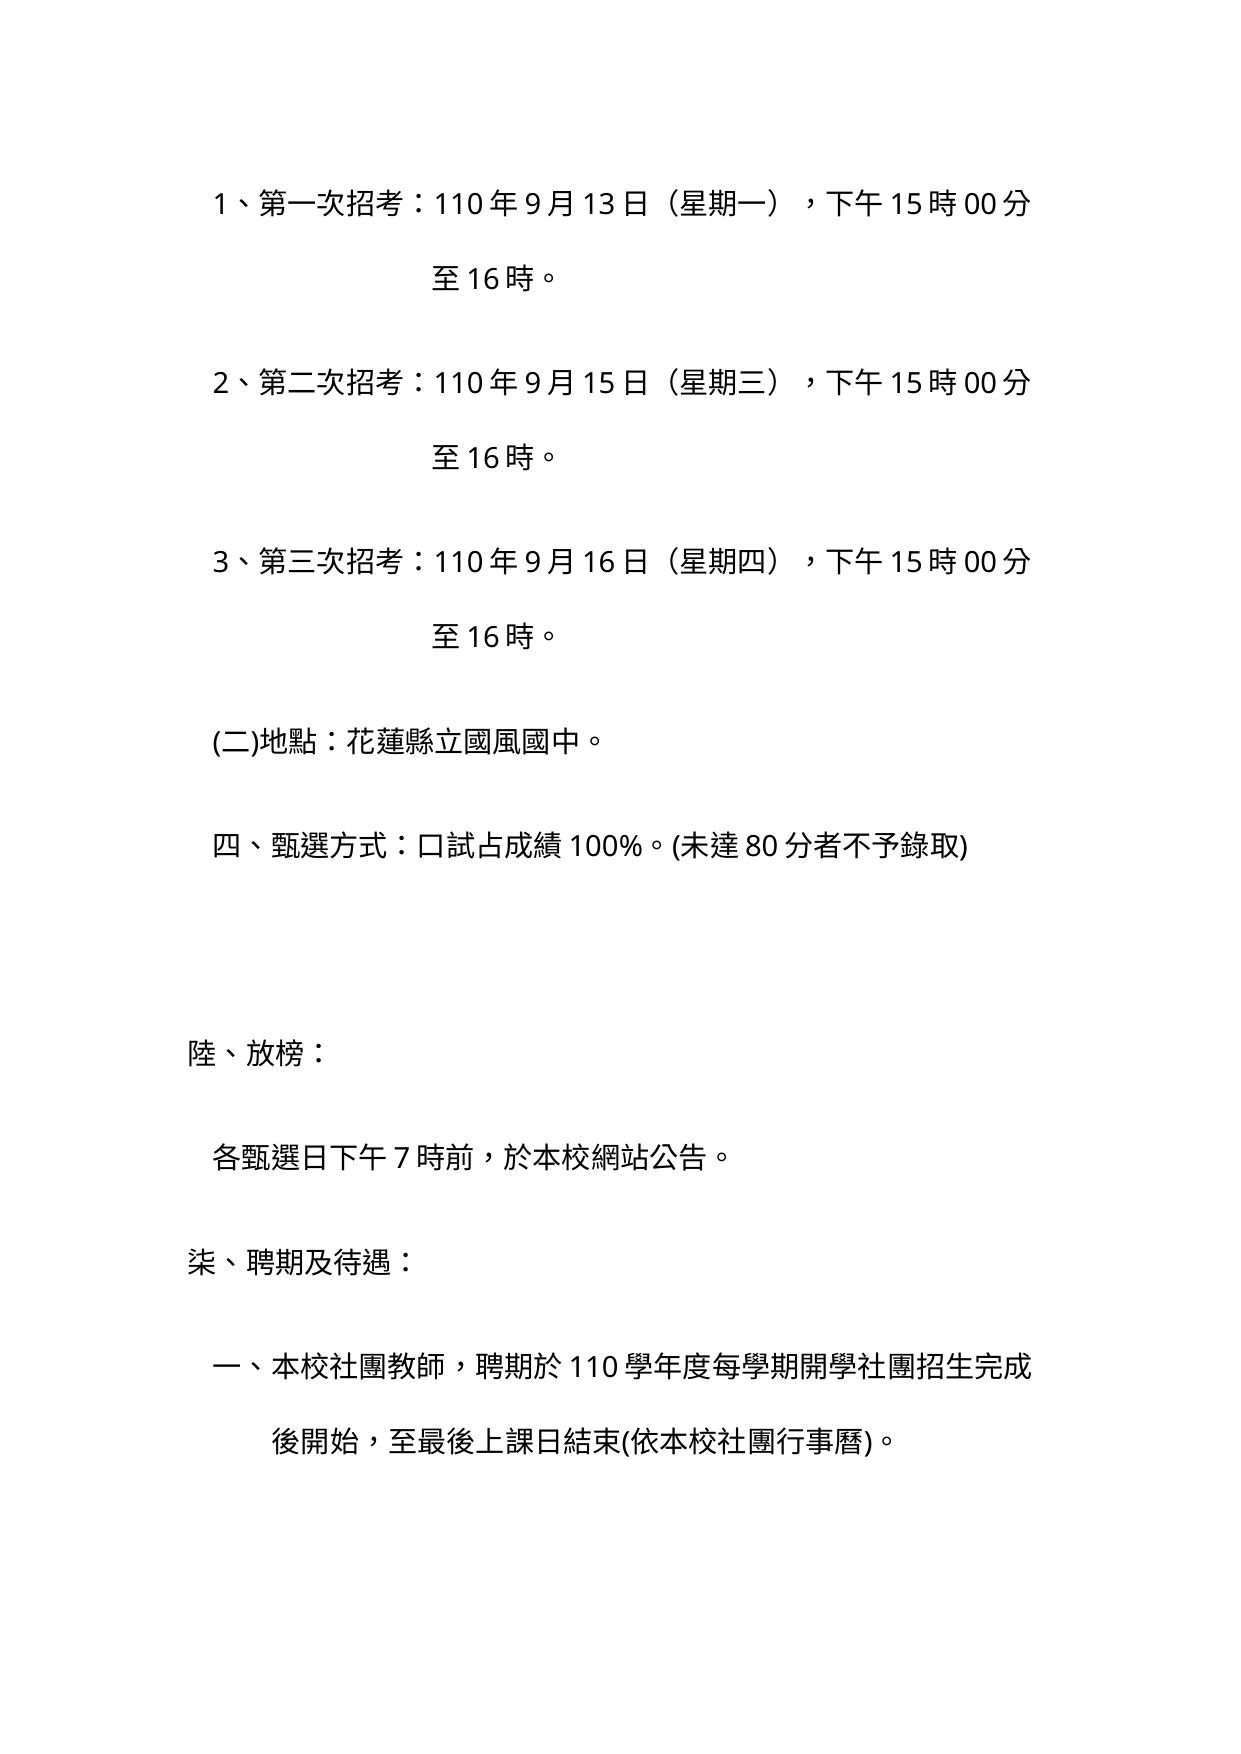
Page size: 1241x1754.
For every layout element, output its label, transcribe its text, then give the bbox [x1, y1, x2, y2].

text 3、第三次招考：110年9月16日（星期四），下午15時00分至16時。 [212, 523, 1053, 673]
text 陸、放榜： [187, 1014, 1053, 1089]
text 柒、聘期及待遇： [187, 1223, 1053, 1298]
text 2、第二次招考：110年9月15日（星期三），下午15時00分至16時。 [212, 344, 1053, 494]
text 一、本校社團教師，聘期於110學年度每學期開學社團招生完成後開始，至最後上課日結束(依本校社團行事曆)。 [212, 1327, 1053, 1477]
text 各甄選日下午7時前，於本校網站公告。 [212, 1119, 1053, 1194]
text 1、第一次招考：110年9月13日（星期一），下午15時00分至16時。 [212, 164, 1053, 314]
text (二)地點：花蓮縣立國風國中。 [212, 702, 1053, 777]
text 四、甄選方式：口試占成績100%。(未達80分者不予錄取) [212, 806, 1053, 881]
